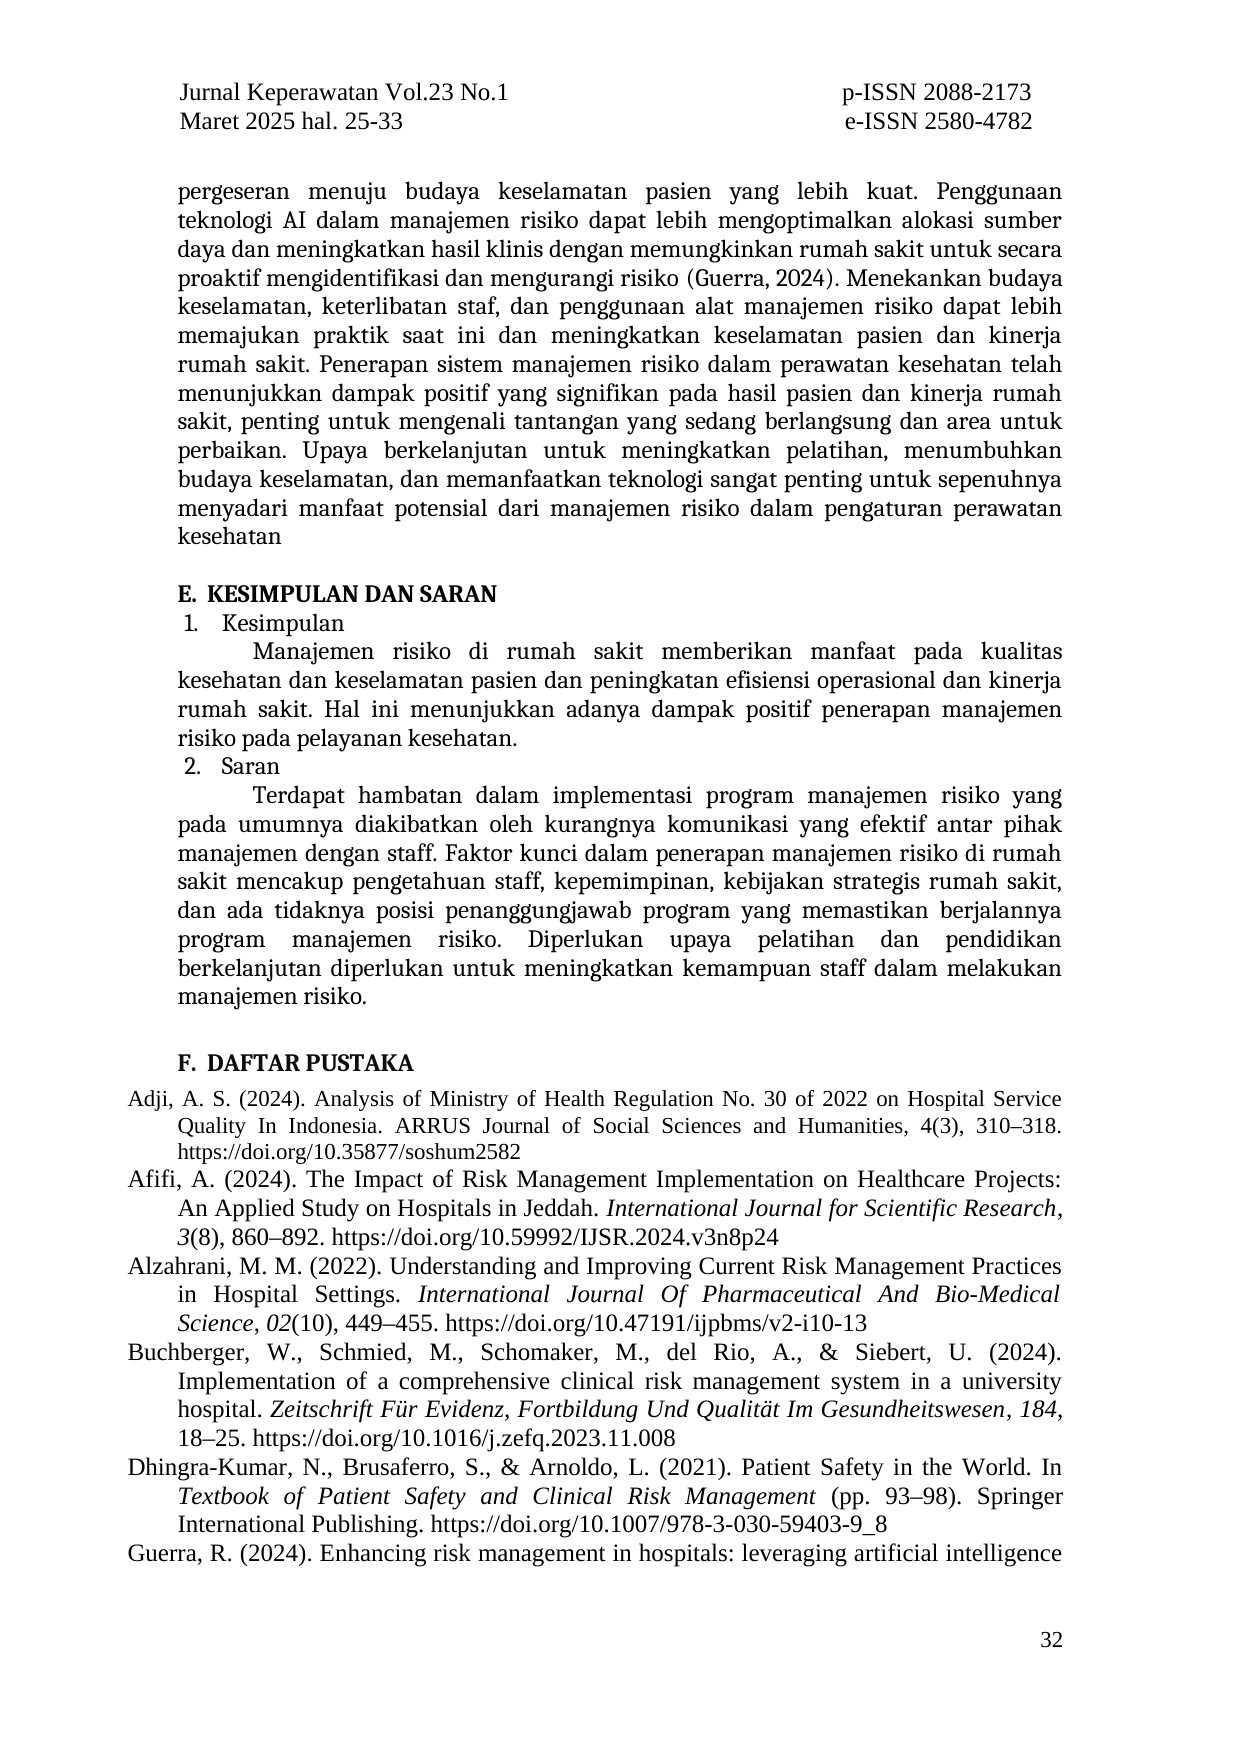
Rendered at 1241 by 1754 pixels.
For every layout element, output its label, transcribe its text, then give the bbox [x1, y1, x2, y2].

text Manajemen risiko di rumah sakit memberikan manfaat pada kualitas kesehatan dan keselamatan pasien dan peningkatan efisiensi operasional dan kinerja rumah sakit. Hal ini menunjukkan adanya dampak positif penerapan manajemen risiko pada pelayanan kesehatan. [177, 637, 1063, 752]
text Terdapat hambatan dalam implementasi program manajemen risiko yang pada umumnya diakibatkan oleh kurangnya komunikasi yang efektif antar pihak manajemen dengan staff. Faktor kunci dalam penerapan manajemen risiko di rumah sakit mencakup pengetahuan staff, kepemimpinan, kebijakan strategis rumah sakit, dan ada tidaknya posisi penanggungjawab program yang memastikan berjalannya program manajemen risiko. Diperlukan upaya pelatihan dan pendidikan berkelanjutan diperlukan untuk meningkatkan kemampuan staff dalam melakukan manajemen risiko. [177, 781, 1063, 1011]
list Saran [184, 752, 1063, 781]
list KESIMPULAN DAN SARAN [177, 580, 1063, 608]
list Kesimpulan [184, 608, 1063, 637]
subtitle DAFTAR PUSTAKA [177, 1048, 1063, 1077]
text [177, 177, 1063, 551]
